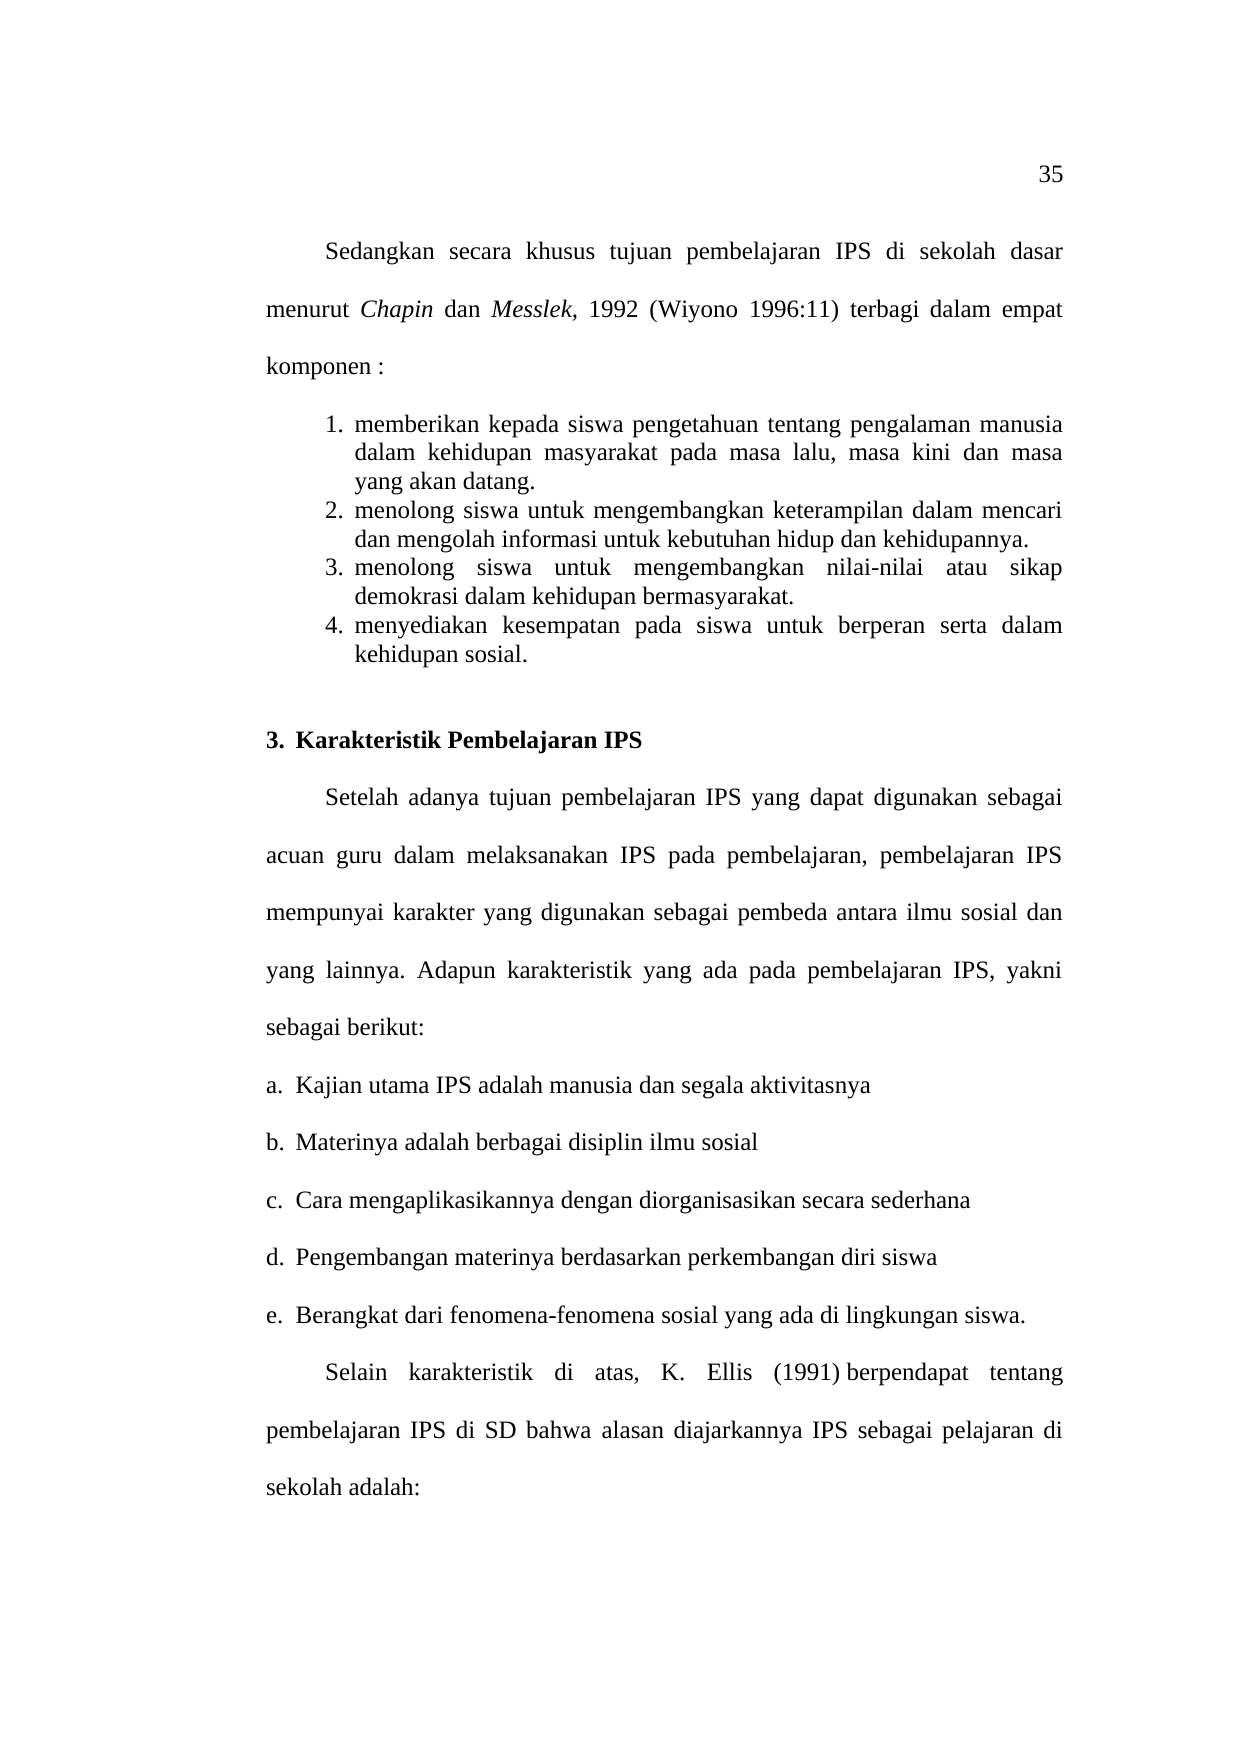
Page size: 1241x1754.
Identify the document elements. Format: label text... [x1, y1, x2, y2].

text Selain karakteristik di atas, K. Ellis (1991) berpendapat tentang pembelajaran IPS di SD bahwa alasan diajarkannya IPS sebagai pelajaran di sekolah adalah: [266, 1357, 1063, 1501]
list Cara mengaplikasikannya dengan diorganisasikan secara sederhana [266, 1185, 1063, 1214]
list Kajian utama IPS adalah manusia dan segala aktivitasnya [266, 1070, 1063, 1099]
list Berangkat dari fenomena-fenomena sosial yang ada di lingkungan siswa. [266, 1300, 1063, 1329]
list Karakteristik Pembelajaran IPS [266, 725, 1063, 754]
list menolong siswa untuk mengembangkan keterampilan dalam mencari dan mengolah informasi untuk kebutuhan hidup dan kehidupannya. [325, 495, 1063, 552]
list menyediakan kesempatan pada siswa untuk berperan serta dalam kehidupan sosial. [325, 610, 1063, 667]
text Sedangkan secara khusus tujuan pembelajaran IPS di sekolah dasar menurut Chapin dan Messlek, 1992 (Wiyono 1996:11) terbagi dalam empat komponen : [266, 236, 1063, 380]
text Setelah adanya tujuan pembelajaran IPS yang dapat digunakan sebagai acuan guru dalam melaksanakan IPS pada pembelajaran, pembelajaran IPS mempunyai karakter yang digunakan sebagai pembeda antara ilmu sosial dan yang lainnya. Adapun karakteristik yang ada pada pembelajaran IPS, yakni sebagai berikut: [266, 782, 1063, 1041]
list memberikan kepada siswa pengetahuan tentang pengalaman manusia dalam kehidupan masyarakat pada masa lalu, masa kini dan masa yang akan datang. [325, 409, 1063, 495]
list Materinya adalah berbagai disiplin ilmu sosial [266, 1127, 1063, 1156]
list Pengembangan materinya berdasarkan perkembangan diri siswa [266, 1242, 1063, 1271]
list menolong siswa untuk mengembangkan nilai-nilai atau sikap demokrasi dalam kehidupan bermasyarakat. [325, 552, 1063, 610]
